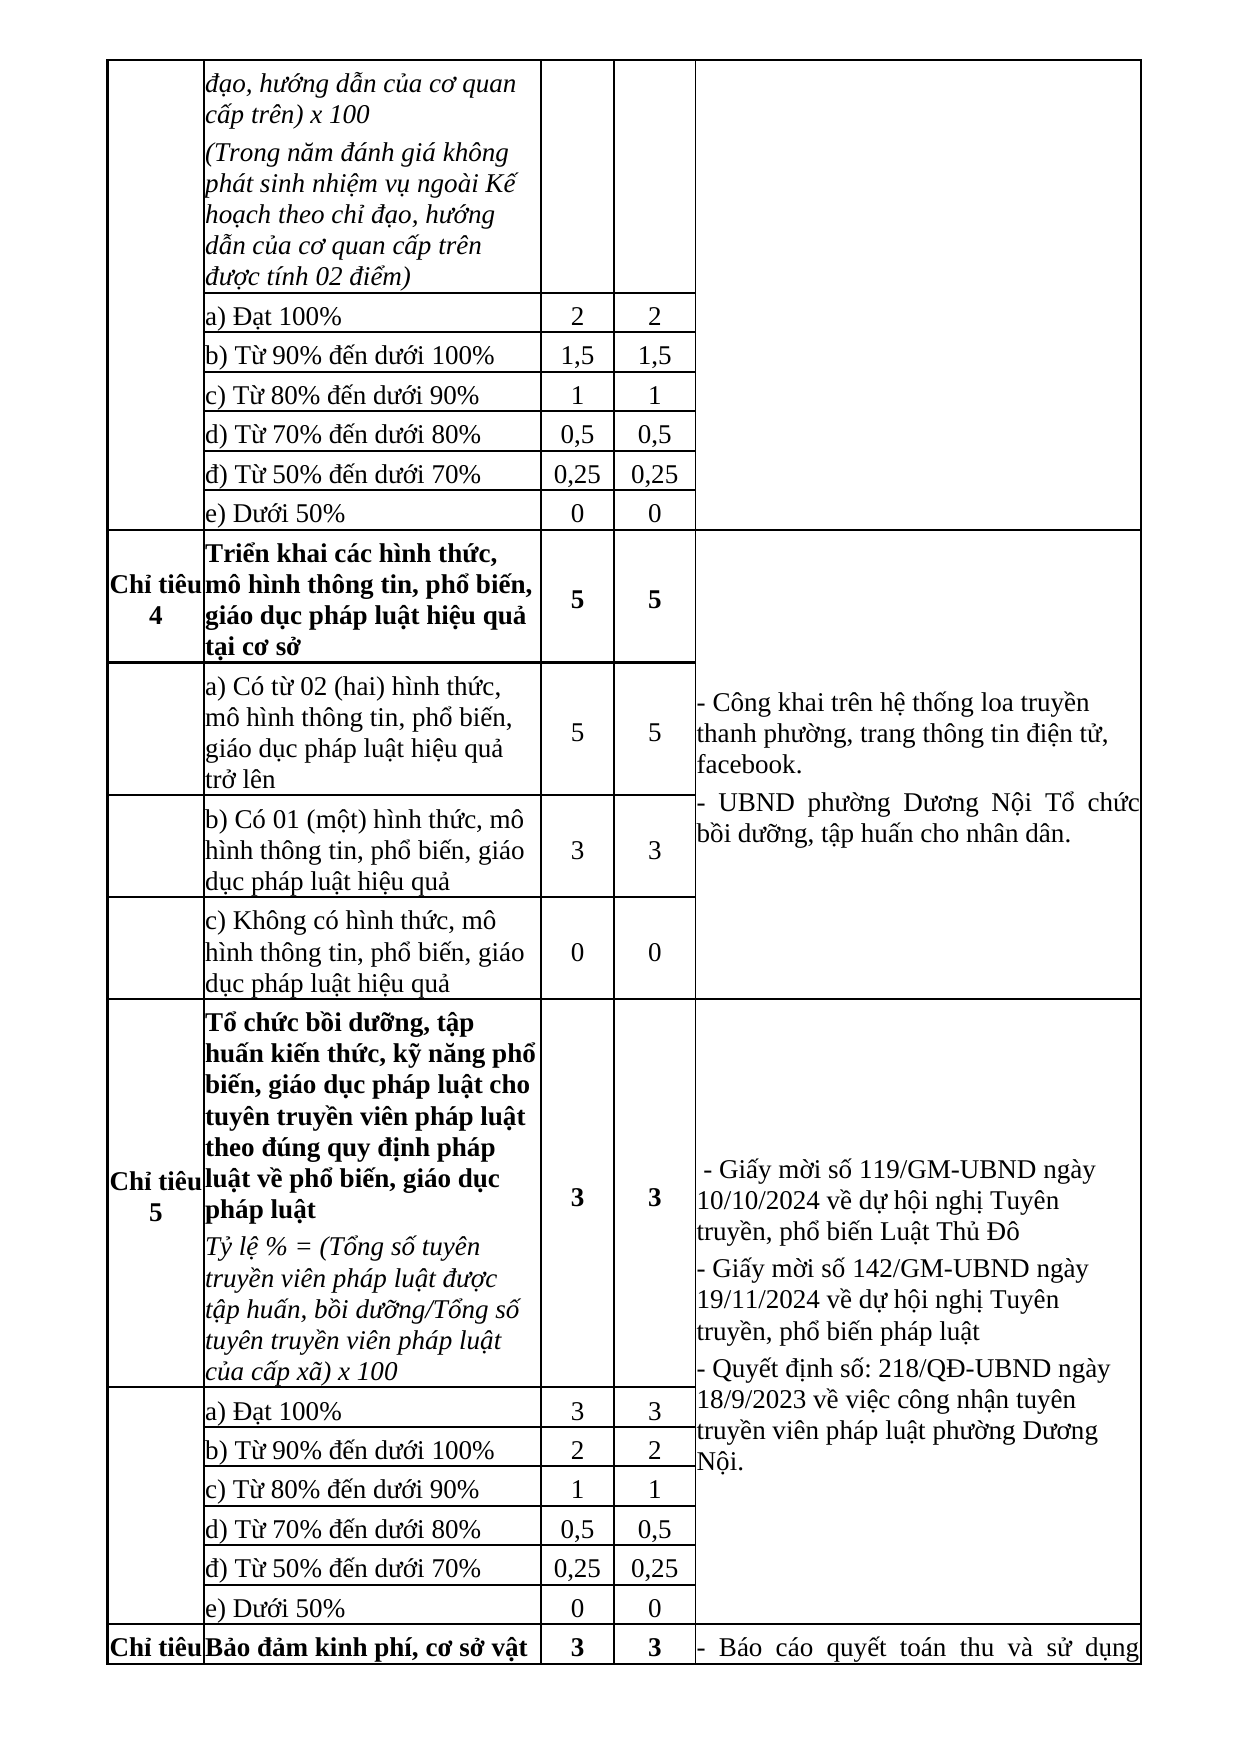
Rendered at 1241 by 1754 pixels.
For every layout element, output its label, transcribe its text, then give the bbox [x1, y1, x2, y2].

table_cell 5 [542, 664, 613, 794]
table_cell d) Từ 70% đến dưới 80% [205, 1507, 540, 1544]
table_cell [696, 1625, 1140, 1663]
table_cell c) Không có hình thức, mô hình thông tin, phổ biến, giáo dục pháp luật hiệu quả [205, 898, 540, 998]
table_cell 0,5 [542, 412, 613, 449]
table_cell [109, 796, 203, 896]
table_cell 0,5 [615, 1507, 695, 1544]
table_cell Chỉ tiêu 5 [109, 1000, 203, 1386]
table_cell đ) Từ 50% đến dưới 70% [205, 452, 540, 489]
table_cell 1,5 [615, 333, 695, 371]
table_cell [109, 664, 203, 794]
table_cell 0,25 [542, 452, 613, 489]
table_cell a) Đạt 100% [205, 1388, 540, 1426]
table_cell 2 [542, 1428, 613, 1465]
table_cell 3 [615, 1388, 695, 1426]
table_cell 3 [615, 1000, 695, 1386]
table_cell 2 [542, 61, 613, 292]
table_cell 2 [615, 61, 695, 292]
table_cell e) Dưới 50% [205, 1586, 540, 1623]
table_cell c) Từ 80% đến dưới 90% [205, 373, 540, 410]
table_cell 0,25 [542, 1546, 613, 1584]
table_cell 3 [542, 1000, 613, 1386]
table_cell 1,5 [542, 333, 613, 371]
table_cell Chỉ tiêu 6 [109, 1625, 203, 1663]
table_cell b) Có 01 (một) hình thức, mô hình thông tin, phổ biến, giáo dục pháp luật hiệu quả [205, 796, 540, 896]
table_cell a) Có từ 02 (hai) hình thức, mô hình thông tin, phổ biến, giáo dục pháp luật hiệu quả trở lên [205, 664, 540, 794]
table_cell 2 [615, 294, 695, 331]
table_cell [205, 1625, 540, 1663]
table_cell 0 [542, 1586, 613, 1623]
table_cell 5 [615, 531, 695, 661]
table_cell c) Từ 80% đến dưới 90% [205, 1467, 540, 1505]
table_cell 1 [542, 1467, 613, 1505]
table_cell 1 [542, 373, 613, 410]
table_cell Tổ chức bồi dưỡng, tập huấn kiến thức, kỹ năng phổ biến, giáo dục pháp luật cho tuyên truyền viên pháp luật theo đúng quy định pháp luật về phổ biến, giáo dục pháp luật Tỷ lệ % = (Tổng số tuyên truyền viên pháp luật được tập huấn, bồi dưỡng/Tổng số tuyên truyền viên pháp luật của cấp xã) x 100 [205, 1000, 540, 1386]
table_cell 3 [615, 1625, 695, 1663]
table_cell Triển khai các hình thức, mô hình thông tin, phổ biến, giáo dục pháp luật hiệu quả tại cơ sở [205, 531, 540, 661]
table_cell 0,25 [615, 452, 695, 489]
table_cell 3 [542, 1388, 613, 1426]
table_cell [109, 1388, 203, 1623]
table_cell b) Từ 90% đến dưới 100% [205, 333, 540, 371]
table_cell 0 [542, 491, 613, 528]
table_cell 0 [615, 898, 695, 998]
table_cell 3 [542, 1625, 613, 1663]
table_cell 3 [615, 796, 695, 896]
table_cell 0,25 [615, 1546, 695, 1584]
table_cell a) Đạt 100% [205, 294, 540, 331]
table_cell đ) Từ 50% đến dưới 70% [205, 1546, 540, 1584]
table_cell 2 [542, 294, 613, 331]
table_cell - Giấy mời số 119/GM-UBND ngày 10/10/2024 về dự hội nghị Tuyên truyền, phổ biến Luật Thủ Đô - Giấy mời số 142/GM-UBND ngày 19/11/2024 về dự hội nghị Tuyên truyền, phổ biến pháp luật - Quyết định số: 218/QĐ-UBND ngày 18/9/2023 về việc công nhận tuyên truyền viên pháp luật phường Dương Nội. [696, 1000, 1140, 1623]
table_cell 0 [615, 1586, 695, 1623]
table_cell 1 [615, 1467, 695, 1505]
table_cell - Công khai trên hệ thống loa truyền thanh phường, trang thông tin điện tử, facebook. - UBND phường Dương Nội Tổ chức bồi dưỡng, tập huấn cho nhân dân. [696, 531, 1140, 998]
table_cell 0,5 [542, 1507, 613, 1544]
table_cell 1 [615, 373, 695, 410]
table_cell 3 [542, 796, 613, 896]
table_cell e) Dưới 50% [205, 491, 540, 528]
table_cell 5 [615, 664, 695, 794]
table_cell 0,5 [615, 412, 695, 449]
table_cell 0 [615, 491, 695, 528]
table_cell [109, 898, 203, 998]
table_cell d) Từ 70% đến dưới 80% [205, 412, 540, 449]
table_cell 2 [615, 1428, 695, 1465]
table_cell b) Từ 90% đến dưới 100% [205, 1428, 540, 1465]
table_cell Chỉ tiêu 4 [109, 531, 203, 661]
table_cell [205, 61, 540, 292]
table_cell 0 [542, 898, 613, 998]
table_cell 5 [542, 531, 613, 661]
